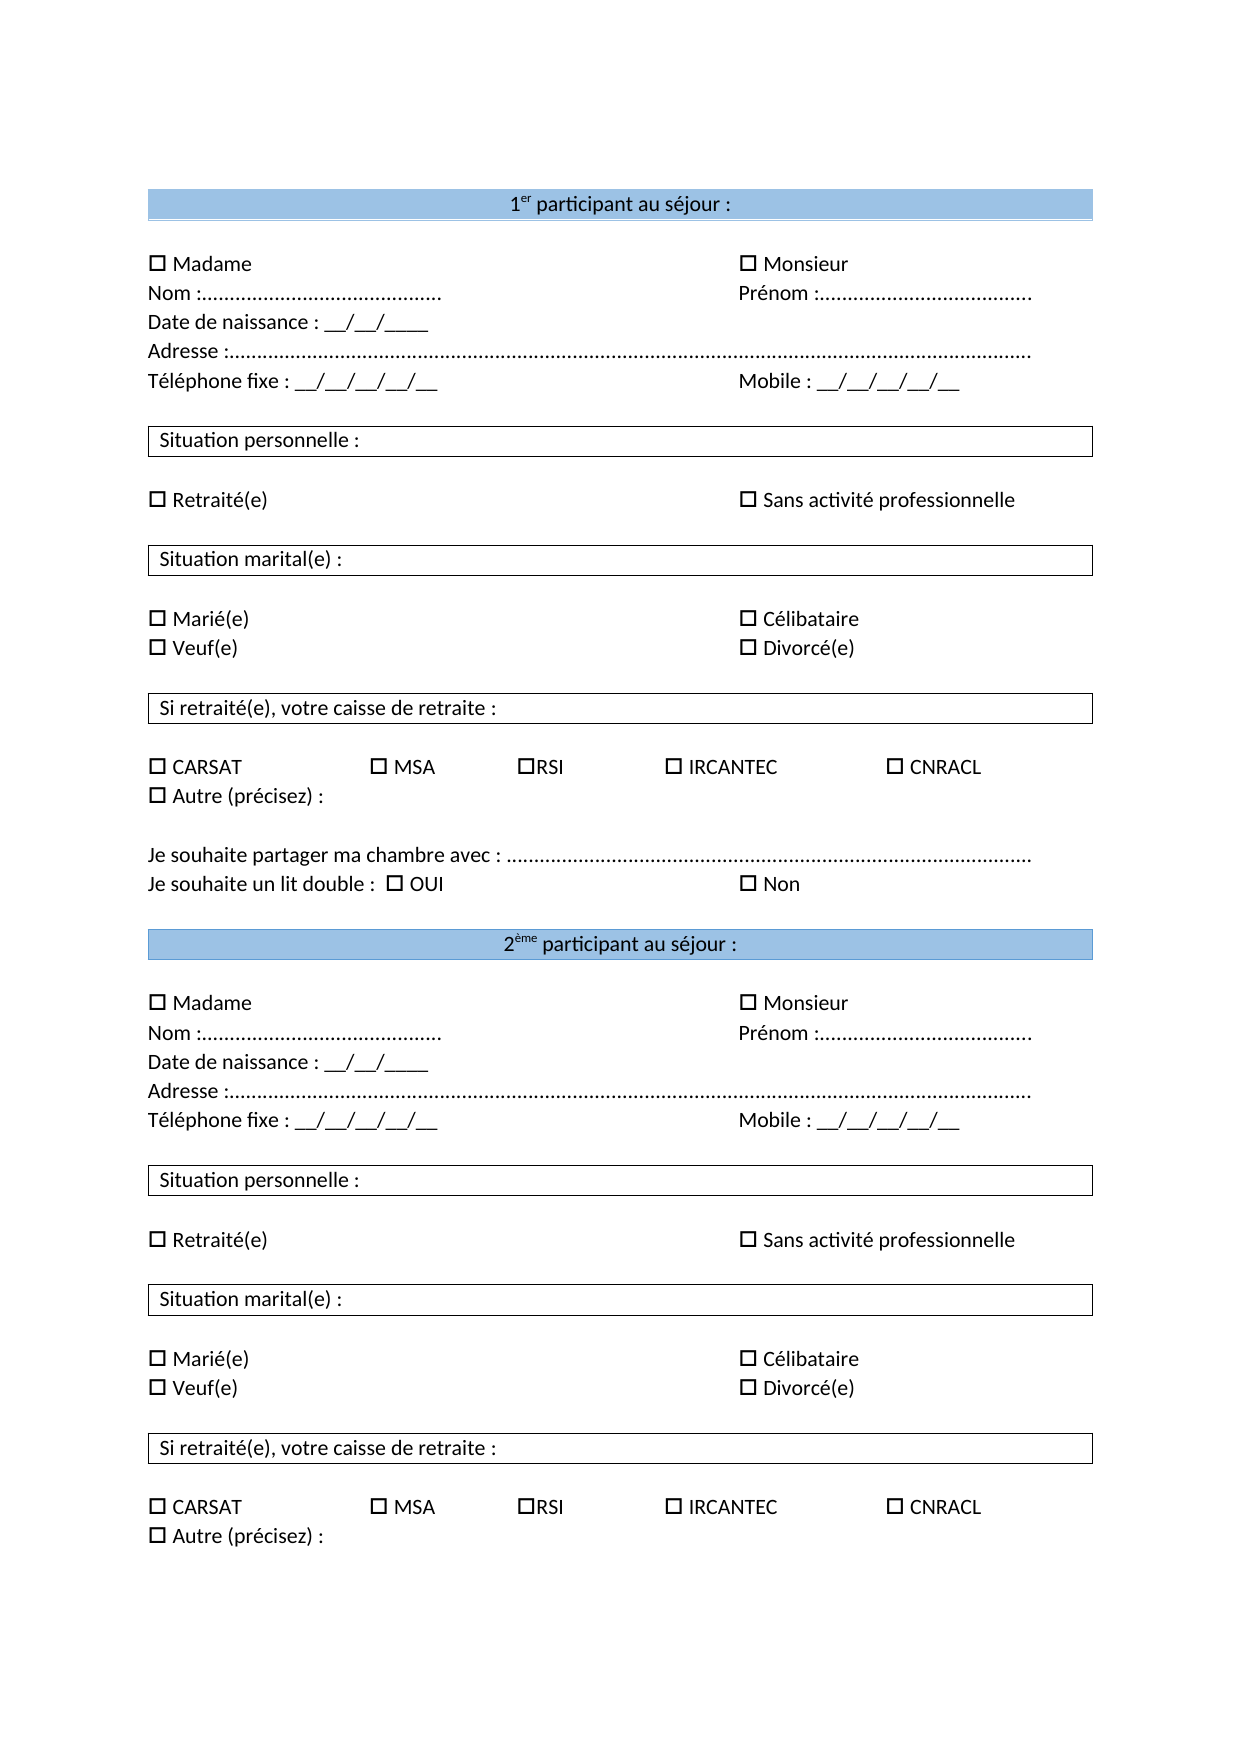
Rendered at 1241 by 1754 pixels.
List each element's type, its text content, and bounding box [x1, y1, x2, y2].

table_header Situation personnelle : [149, 1166, 1092, 1195]
text CARSAT MSA RSI IRCANTEC CNRACL [148, 753, 1093, 780]
text Veuf(e) Divorcé(e) [148, 634, 1093, 661]
table_header Situation marital(e) : [149, 546, 1092, 575]
table_header Situation marital(e) : [149, 1285, 1092, 1314]
text CARSAT MSA RSI IRCANTEC CNRACL [148, 1493, 1093, 1520]
text Autre (précisez) : [148, 783, 1093, 809]
table_header Situation personnelle : [149, 427, 1092, 456]
text Je souhaite partager ma chambre avec : [148, 841, 1093, 868]
table_header Si retraité(e), votre caisse de retraite : [149, 1434, 1092, 1463]
text Nom : Prénom : [148, 1019, 1093, 1046]
text Retraité(e) Sans activité professionnelle [148, 486, 1093, 513]
text Madame Monsieur [148, 250, 1093, 277]
text Date de naissance : __/__/____ [148, 308, 1093, 335]
text Adresse : [148, 1077, 1093, 1104]
table_header 1er participant au séjour : [149, 190, 1092, 219]
text Veuf(e) Divorcé(e) [148, 1374, 1093, 1401]
text Nom : Prénom : [148, 279, 1093, 306]
text Je souhaite un lit double : OUI Non [148, 871, 1093, 897]
text Marié(e) Célibataire [148, 1345, 1093, 1371]
table_header Si retraité(e), votre caisse de retraite : [149, 694, 1092, 723]
text Date de naissance : __/__/____ [148, 1048, 1093, 1075]
text Téléphone fixe : __/__/__/__/__ Mobile : __/__/__/__/__ [148, 1107, 1093, 1133]
text Adresse : [148, 338, 1093, 364]
text Retraité(e) Sans activité professionnelle [148, 1226, 1093, 1252]
text Madame Monsieur [148, 989, 1093, 1016]
text Autre (précisez) : [148, 1522, 1093, 1549]
text Marié(e) Célibataire [148, 605, 1093, 632]
table_header 2ème participant au séjour : [149, 930, 1092, 959]
text Téléphone fixe : __/__/__/__/__ Mobile : __/__/__/__/__ [148, 367, 1093, 394]
